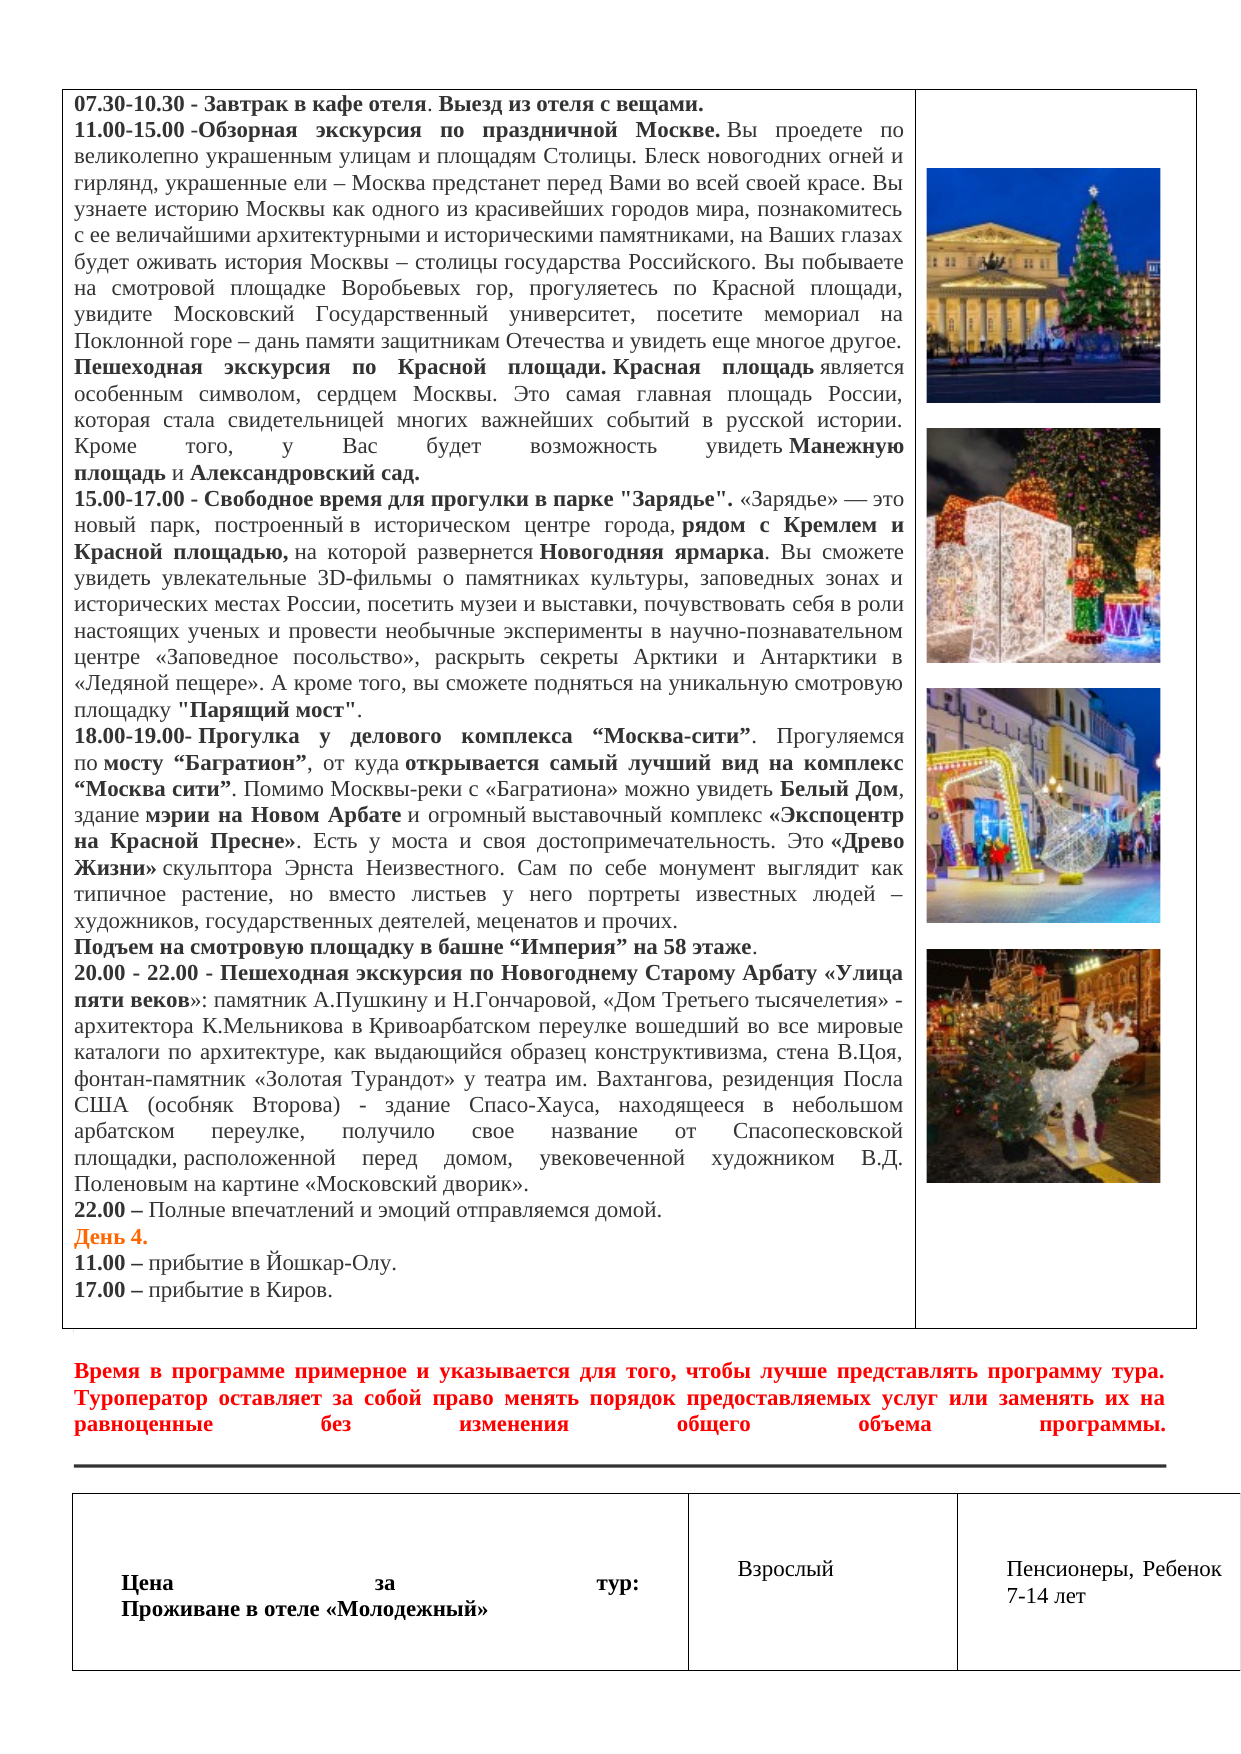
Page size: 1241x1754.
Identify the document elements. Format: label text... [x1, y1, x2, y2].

picture [926, 949, 1161, 1183]
table_header [916, 90, 1196, 1328]
table_header Взрослый [689, 1494, 957, 1670]
table_header Цена за тур: Проживане в отеле «Молодежный» [73, 1494, 688, 1670]
picture [926, 428, 1161, 663]
picture [926, 168, 1161, 403]
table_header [63, 90, 915, 1328]
text Время в программе примерное и указывается для того, чтобы лучше представлять программу тура. Туроператор оставляет за собой право менять порядок предоставляемых услуг или заменять их на равноценные без изменения общего объема программы. [74, 1357, 1167, 1464]
picture [926, 688, 1161, 923]
table_header Пенсионеры, Ребенок 7-14 лет [958, 1494, 1240, 1670]
